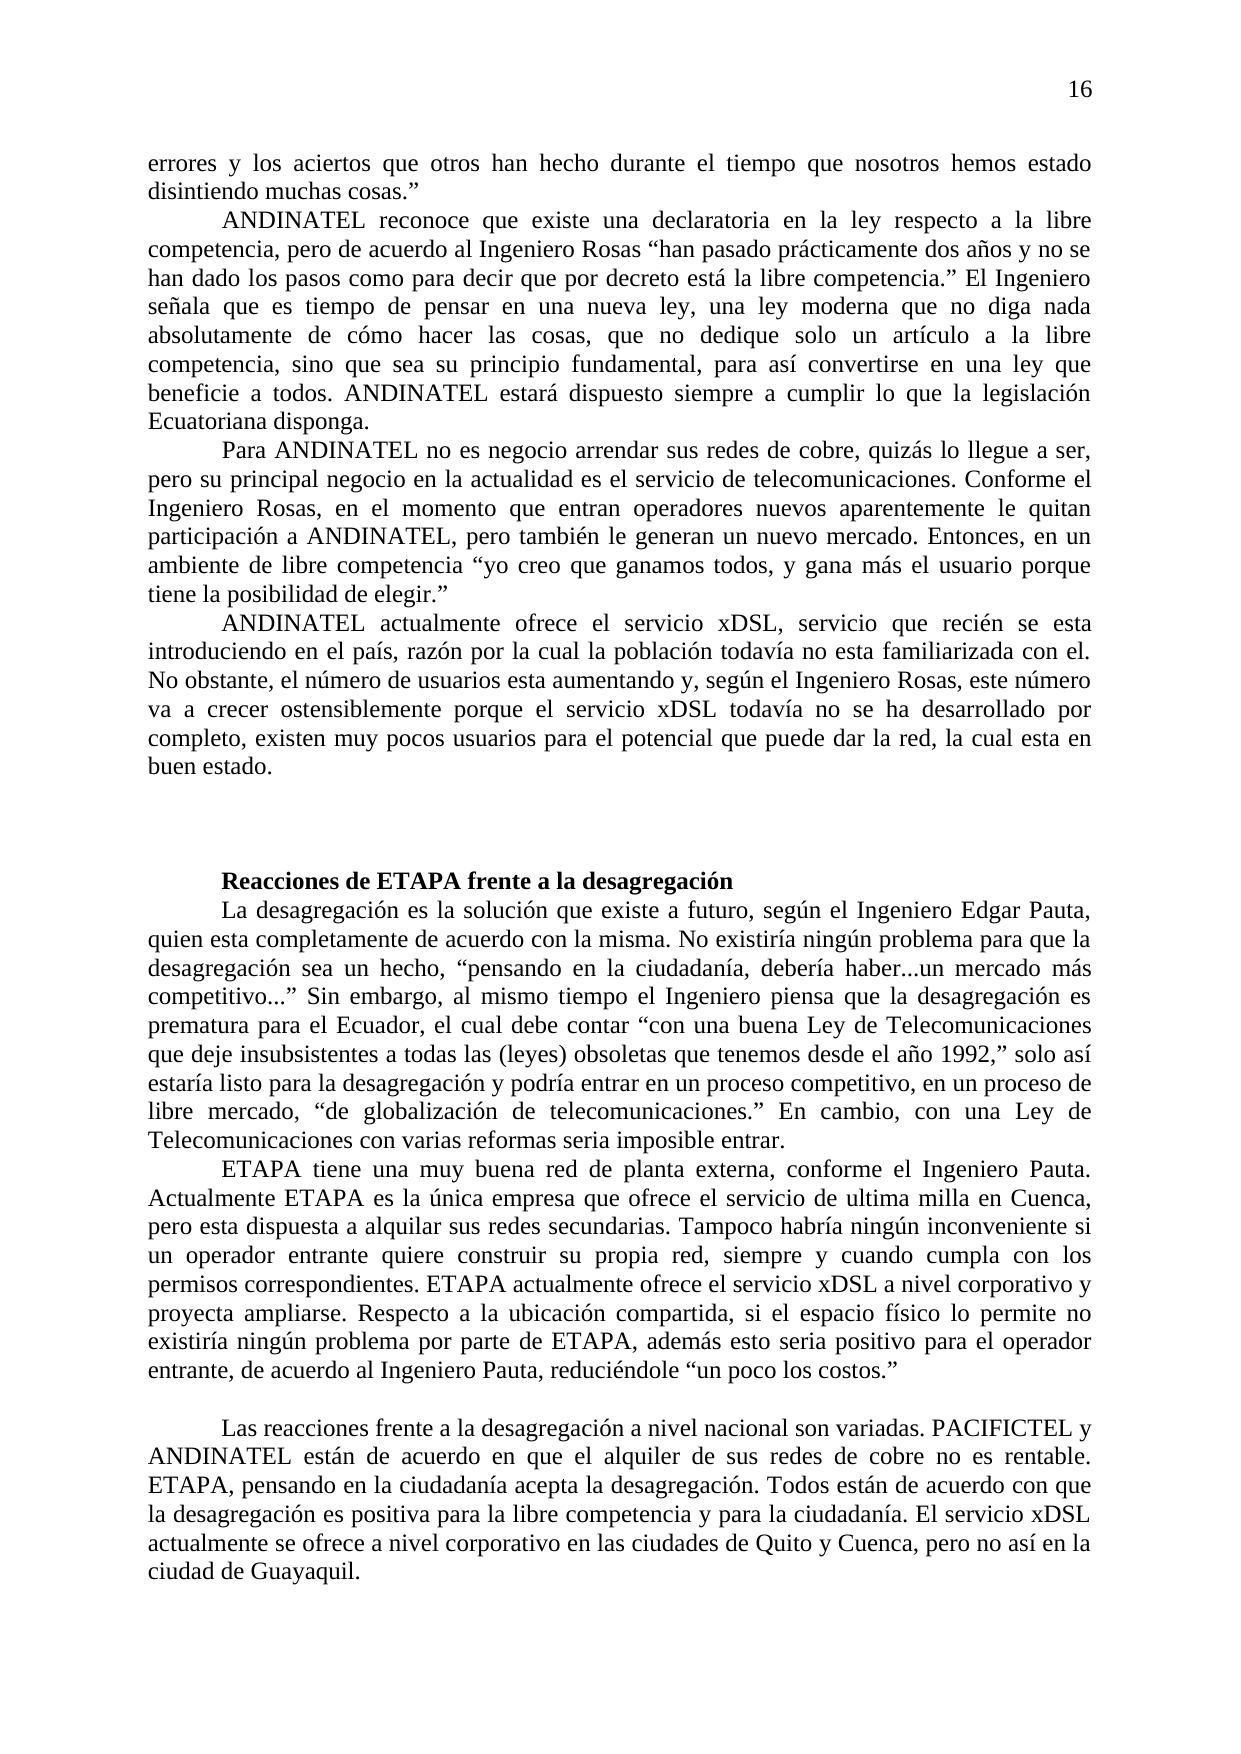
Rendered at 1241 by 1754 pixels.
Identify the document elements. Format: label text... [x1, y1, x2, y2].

text Las reacciones frente a la desagregación a nivel nacional son variadas. PACIFICTEL y ANDINATEL están de acuerdo en que el alquiler de sus redes de cobre no es rentable. ETAPA, pensando en la ciudadanía acepta la desagregación. Todos están de acuerdo con que la desagregación es positiva para la libre competencia y para la ciudadanía. El servicio xDSL actualmente se ofrece a nivel corporativo en las ciudades de Quito y Cuenca, pero no así en la ciudad de Guayaquil. [148, 1413, 1092, 1585]
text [148, 148, 1092, 205]
text Reacciones de ETAPA frente a la desagregación [148, 866, 1092, 895]
text ANDINATEL reconoce que existe una declaratoria en la ley respecto a la libre competencia, pero de acuerdo al Ingeniero Rosas “han pasado prácticamente dos años y no se han dado los pasos como para decir que por decreto está la libre competencia.” El Ingeniero señala que es tiempo de pensar en una nueva ley, una ley moderna que no diga nada absolutamente de cómo hacer las cosas, que no dedique solo un artículo a la libre competencia, sino que sea su principio fundamental, para así convertirse en una ley que beneficie a todos. ANDINATEL estará dispuesto siempre a cumplir lo que la legislación Ecuatoriana disponga. [148, 205, 1092, 435]
text La desagregación es la solución que existe a futuro, según el Ingeniero Edgar Pauta, quien esta completamente de acuerdo con la misma. No existiría ningún problema para que la desagregación sea un hecho, “pensando en la ciudadanía, debería haber...un mercado más competitivo...” Sin embargo, al mismo tiempo el Ingeniero piensa que la desagregación es prematura para el Ecuador, el cual debe contar “con una buena Ley de Telecomunicaciones que deje insubsistentes a todas las (leyes) obsoletas que tenemos desde el año 1992,” solo así estaría listo para la desagregación y podría entrar en un proceso competitivo, en un proceso de libre mercado, “de globalización de telecomunicaciones.” En cambio, con una Ley de Telecomunicaciones con varias reformas seria imposible entrar. [148, 895, 1092, 1154]
text Para ANDINATEL no es negocio arrendar sus redes de cobre, quizás lo llegue a ser, pero su principal negocio en la actualidad es el servicio de telecomunicaciones. Conforme el Ingeniero Rosas, en el momento que entran operadores nuevos aparentemente le quitan participación a ANDINATEL, pero también le generan un nuevo mercado. Entonces, en un ambiente de libre competencia “yo creo que ganamos todos, y gana más el usuario porque tiene la posibilidad de elegir.” [148, 435, 1092, 608]
text ANDINATEL actualmente ofrece el servicio xDSL, servicio que recién se esta introduciendo en el país, razón por la cual la población todavía no esta familiarizada con el. No obstante, el número de usuarios esta aumentando y, según el Ingeniero Rosas, este número va a crecer ostensiblemente porque el servicio xDSL todavía no se ha desarrollado por completo, existen muy pocos usuarios para el potencial que puede dar la red, la cual esta en buen estado. [148, 608, 1092, 780]
text ETAPA tiene una muy buena red de planta externa, conforme el Ingeniero Pauta. Actualmente ETAPA es la única empresa que ofrece el servicio de ultima milla en Cuenca, pero esta dispuesta a alquilar sus redes secundarias. Tampoco habría ningún inconveniente si un operador entrante quiere construir su propia red, siempre y cuando cumpla con los permisos correspondientes. ETAPA actualmente ofrece el servicio xDSL a nivel corporativo y proyecta ampliarse. Respecto a la ubicación compartida, si el espacio físico lo permite no existiría ningún problema por parte de ETAPA, además esto seria positivo para el operador entrante, de acuerdo al Ingeniero Pauta, reduciéndole “un poco los costos.” [148, 1154, 1092, 1384]
